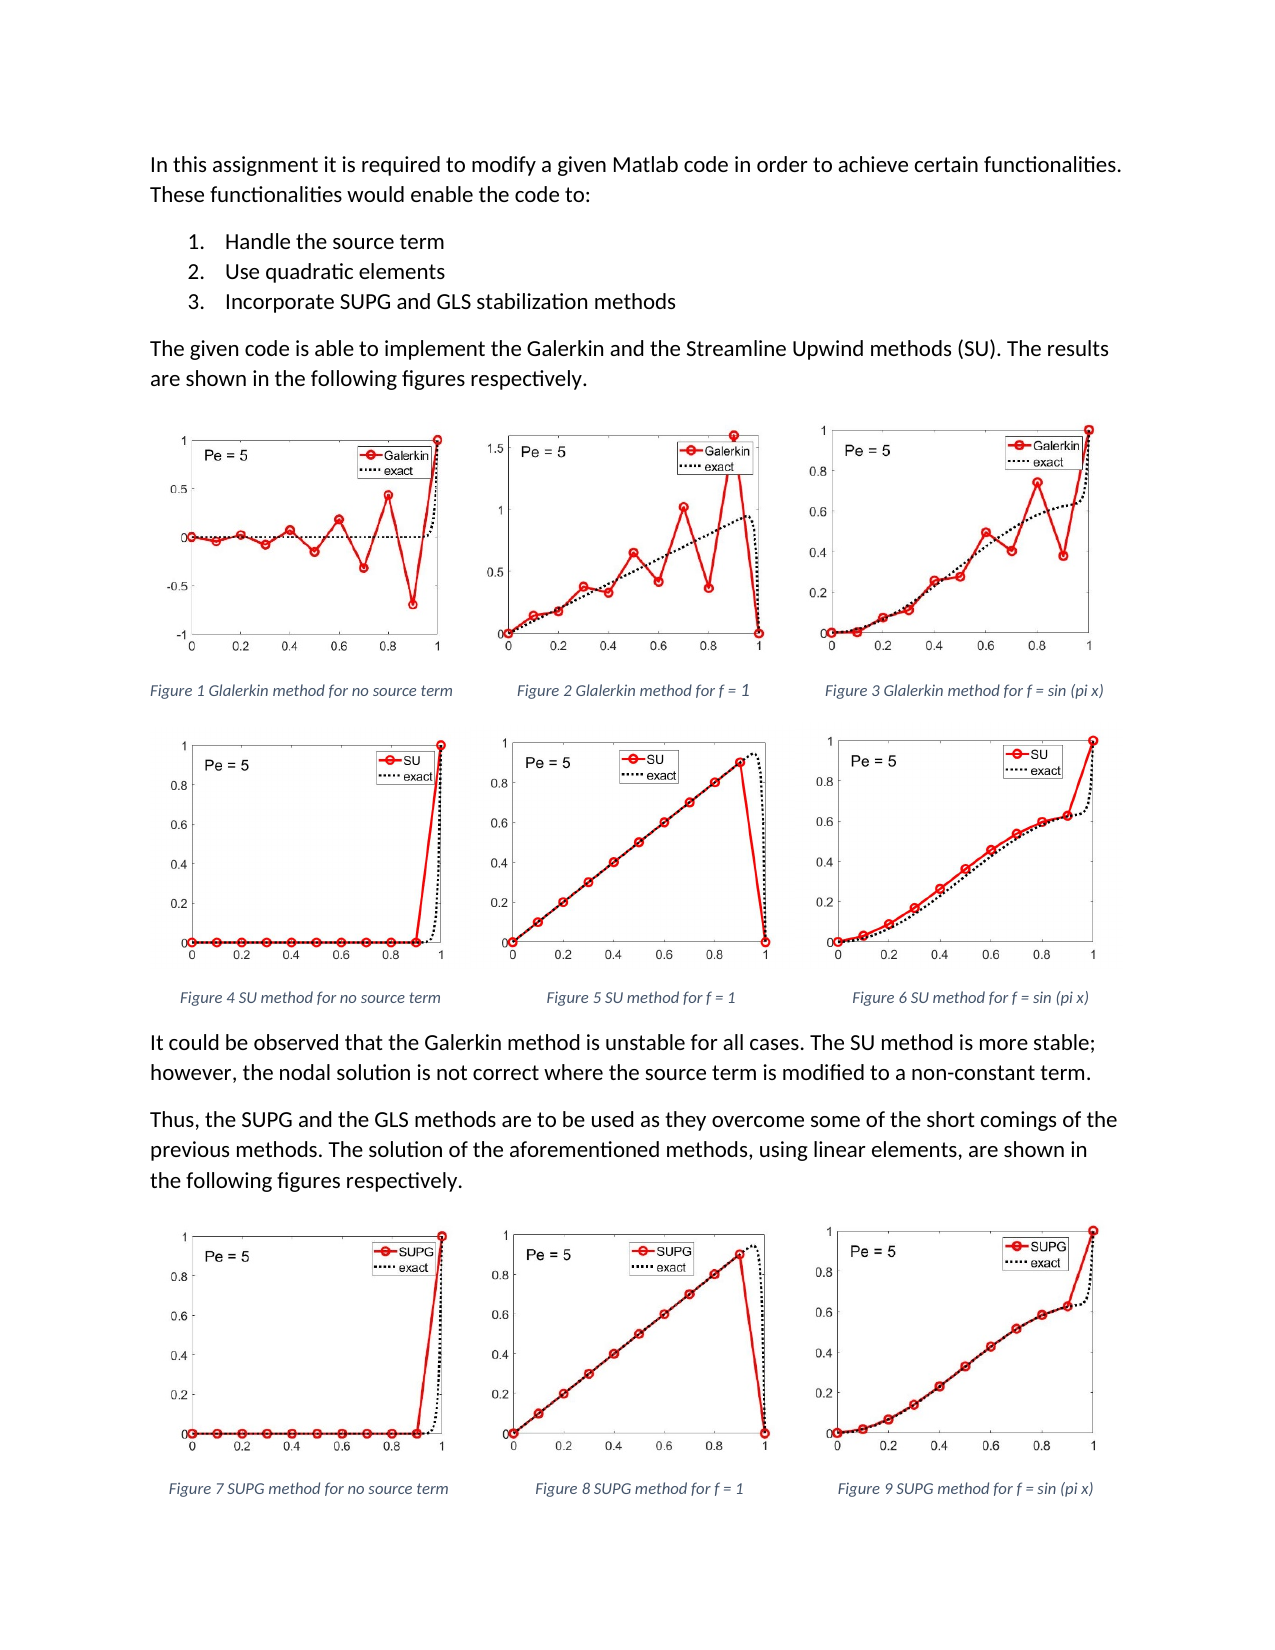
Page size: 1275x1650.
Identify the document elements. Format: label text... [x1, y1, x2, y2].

text The given code is able to implement the Galerkin and the Streamline Upwind methods (SU). The results are shown in the following figures respectively. [150, 334, 1125, 393]
picture [150, 411, 1120, 660]
text Figure 4 SU method for no source term Figure 5 SU method for f = 1 Figure 6 SU method for f = sin (pi x) [150, 987, 1125, 1007]
list Handle the source term [187, 227, 1125, 255]
picture [150, 722, 1124, 969]
list Use quadratic elements [187, 257, 1125, 285]
text It could be observed that the Galerkin method is unstable for all cases. The SU method is more stable; however, the nodal solution is not correct where the source term is modified to a non-constant term. [150, 1028, 1125, 1086]
picture [150, 1212, 1124, 1460]
text In this assignment it is required to modify a given Matlab code in order to achieve certain functionalities. These functionalities would enable the code to: [150, 150, 1125, 208]
list Incorporate SUPG and GLS stabilization methods [187, 287, 1125, 316]
text Thus, the SUPG and the GLS methods are to be used as they overcome some of the short comings of the previous methods. The solution of the aforementioned methods, using linear elements, are shown in the following figures respectively. [150, 1105, 1125, 1194]
text Figure 1 Glalerkin method for no source term Figure 2 Glalerkin method for f = 1 Figure 3 Glalerkin method for f = sin (pi x) [150, 678, 1125, 701]
text Figure 7 SUPG method for no source term Figure 8 SUPG method for f = 1 Figure 9 SUPG method for f = sin (pi x) [150, 1478, 1125, 1498]
